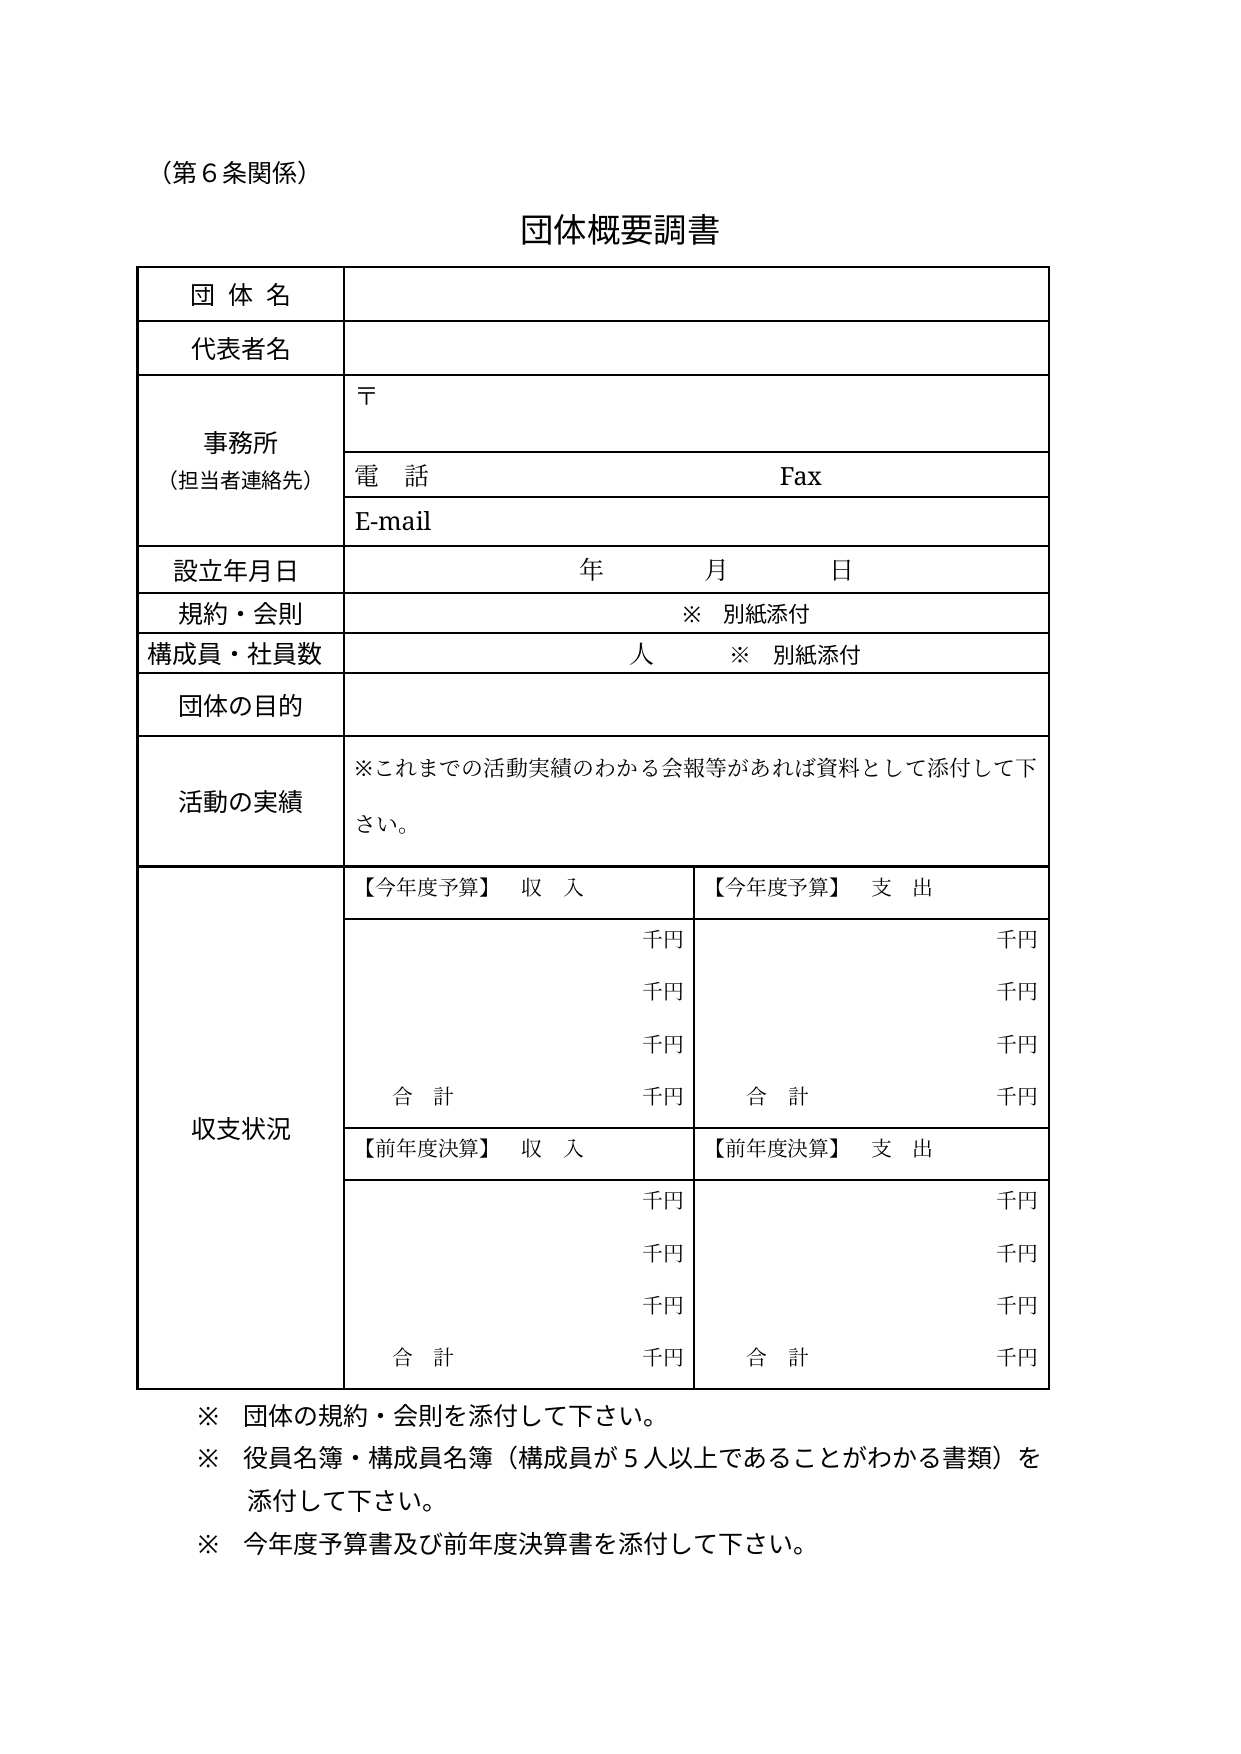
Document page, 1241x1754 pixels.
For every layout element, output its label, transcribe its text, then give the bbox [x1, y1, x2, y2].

table_cell 事務所 （担当者連絡先） [139, 376, 343, 544]
table_cell 団体の目的 [139, 674, 343, 735]
table_cell 規約・会則 [139, 594, 343, 632]
table_cell [345, 322, 1048, 374]
text ※ 団体の規約・会則を添付して下さい。 [148, 1395, 1092, 1433]
text ※ 役員名簿・構成員名簿（構成員が5人以上であることがわかる書類）を [148, 1438, 1092, 1476]
table_cell 【前年度決算】 支 出 [695, 1129, 1048, 1179]
table_cell ※これまでの活動実績のわかる会報等があれば資料として添付して下さい。 [345, 737, 1048, 865]
text 団体概要調書 [148, 191, 1092, 266]
table_cell 代表者名 [139, 322, 343, 374]
table_cell 【今年度予算】 支 出 [695, 868, 1048, 917]
text ※ 今年度予算書及び前年度決算書を添付して下さい。 [148, 1523, 1092, 1561]
table_cell 【今年度予算】 収 入 [345, 868, 693, 917]
table_cell 千円 千円 千円 合 計 千円 [695, 920, 1048, 1127]
table_cell 千円 千円 千円 合 計 千円 [345, 1181, 693, 1388]
table_cell 【前年度決算】 収 入 [345, 1129, 693, 1179]
table_cell 千円 千円 千円 合 計 千円 [695, 1181, 1048, 1388]
table_cell [345, 674, 1048, 735]
table_cell ※ 別紙添付 [345, 594, 1048, 632]
table_header [345, 268, 1048, 320]
text （第６条関係） [148, 153, 1092, 191]
table_cell 千円 千円 千円 合 計 千円 [345, 920, 693, 1127]
text 添付して下さい。 [148, 1481, 1092, 1518]
table_cell 〒 [345, 376, 1048, 451]
table_cell 年 月 日 [345, 547, 1048, 592]
table_cell 人 ※ 別紙添付 [345, 634, 1048, 672]
table_cell E-mail [345, 498, 1048, 544]
table_cell 構成員・社員数 [139, 634, 343, 672]
table_cell 活動の実績 [139, 737, 343, 865]
table_cell 収支状況 [139, 868, 343, 1388]
table_header 団体名 [139, 268, 343, 320]
table_cell 電 話 Fax [345, 453, 1048, 496]
table_cell 設立年月日 [139, 547, 343, 592]
